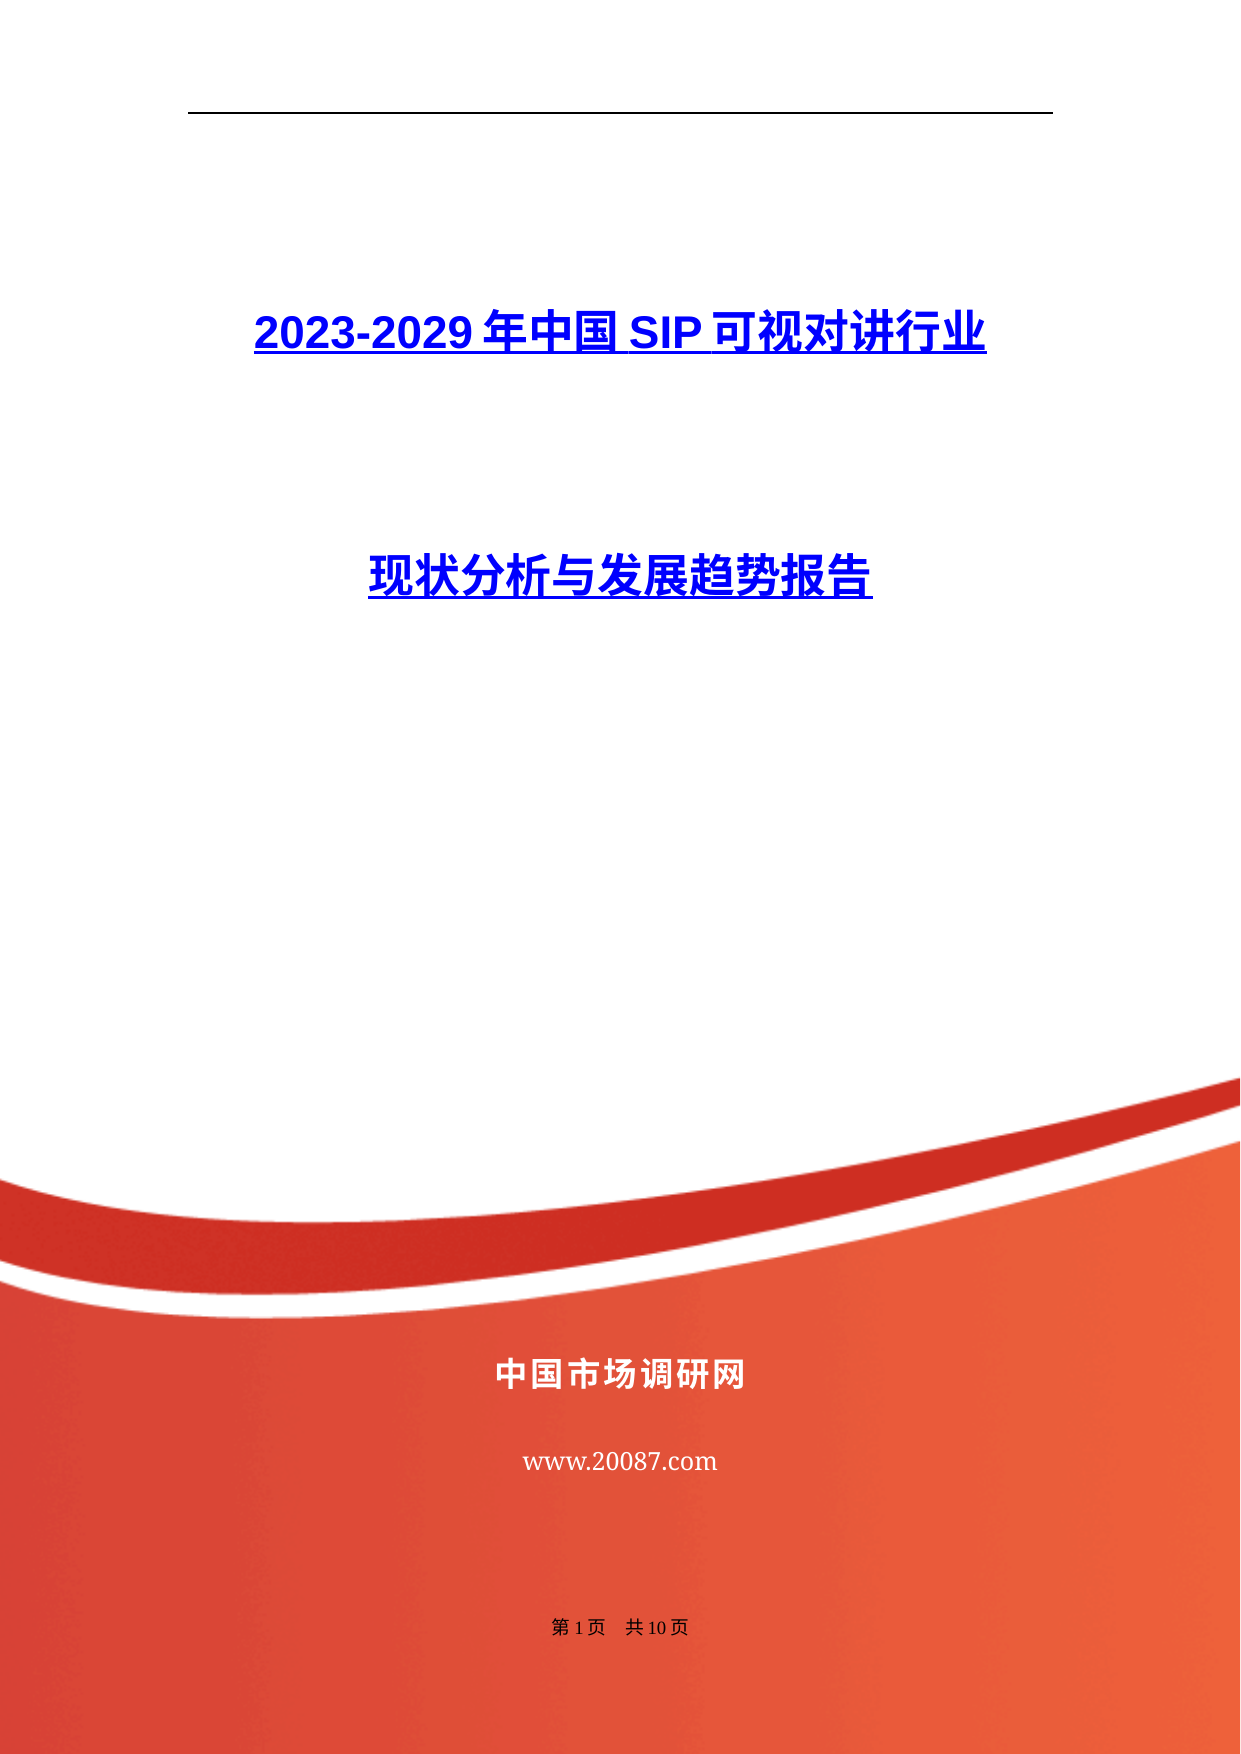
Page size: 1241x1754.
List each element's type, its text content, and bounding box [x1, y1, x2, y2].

table_header 2023-2029年中国SIP可视对讲行业现状分析与发展趋势报告 [188, 207, 1053, 773]
subtitle 中国市场调研网 [187, 1339, 1053, 1404]
text www.20087.com [187, 1428, 1053, 1493]
picture [0, 1006, 1241, 1754]
